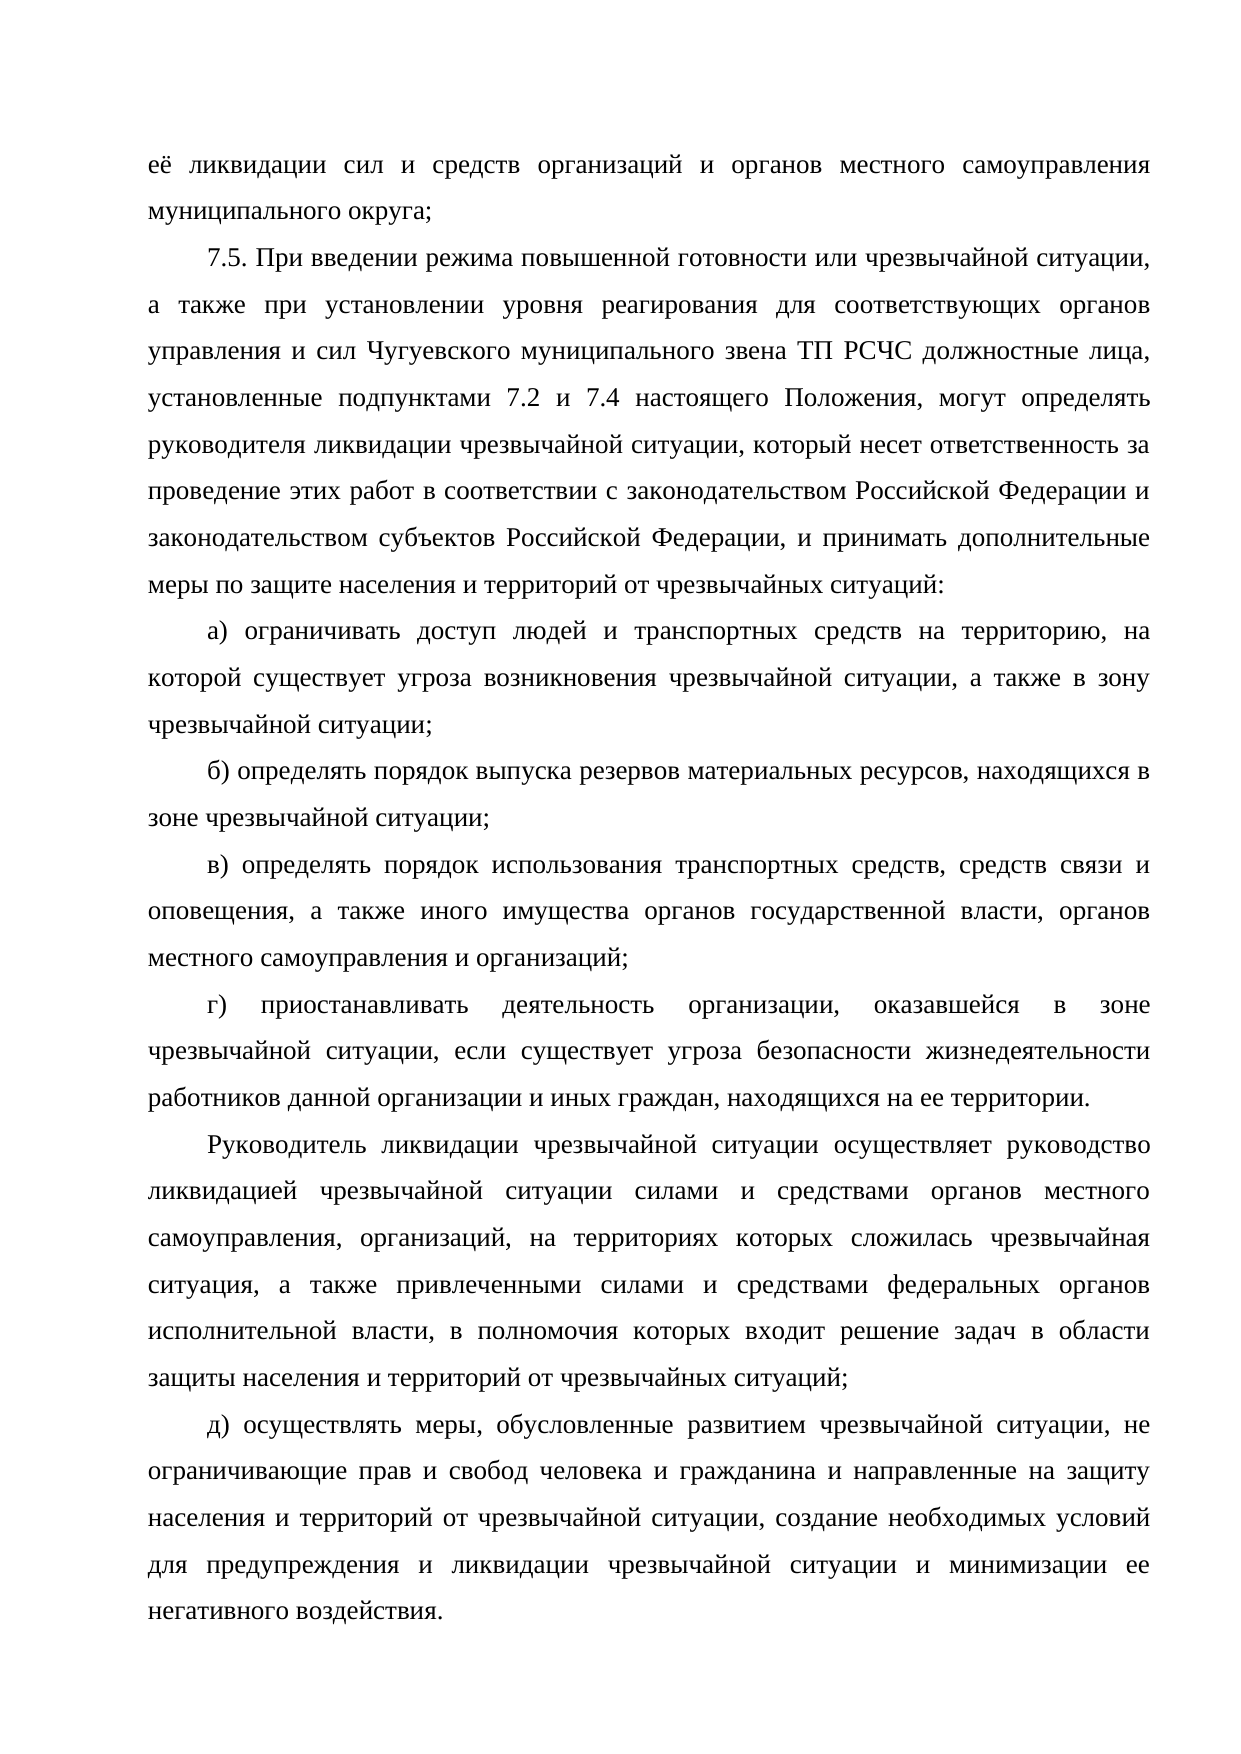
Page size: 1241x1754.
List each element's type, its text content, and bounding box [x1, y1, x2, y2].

text д) осуществлять меры, обусловленные развитием чрезвычайной ситуации, не ограничивающие прав и свобод человека и гражданина и направленные на защиту населения и территорий от чрезвычайной ситуации, создание необходимых условий для предупреждения и ликвидации чрезвычайной ситуации и минимизации ее негативного воздействия. [148, 1408, 1152, 1626]
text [148, 148, 1152, 226]
text б) определять порядок выпуска резервов материальных ресурсов, находящихся в зоне чрезвычайной ситуации; [148, 754, 1152, 832]
text а) ограничивать доступ людей и транспортных средств на территорию, на которой существует угроза возникновения чрезвычайной ситуации, а также в зону чрезвычайной ситуации; [148, 614, 1152, 739]
text 7.5. При введении режима повышенной готовности или чрезвычайной ситуации, а также при установлении уровня реагирования для соответствующих органов управления и сил Чугуевского муниципального звена ТП РСЧС должностные лица, установленные подпунктами 7.2 и 7.4 настоящего Положения, могут определять руководителя ликвидации чрезвычайной ситуации, который несет ответственность за проведение этих работ в соответствии с законодательством Российской Федерации и законодательством субъектов Российской Федерации, и принимать дополнительные меры по защите населения и территорий от чрезвычайных ситуаций: [148, 241, 1152, 599]
text в) определять порядок использования транспортных средств, средств связи и оповещения, а также иного имущества органов государственной власти, органов местного самоуправления и организаций; [148, 848, 1152, 972]
text г) приостанавливать деятельность организации, оказавшейся в зоне чрезвычайной ситуации, если существует угроза безопасности жизнедеятельности работников данной организации и иных граждан, находящихся на ее территории. [148, 988, 1152, 1112]
text Руководитель ликвидации чрезвычайной ситуации осуществляет руководство ликвидацией чрезвычайной ситуации силами и средствами органов местного самоуправления, организаций, на территориях которых сложилась чрезвычайная ситуация, а также привлеченными силами и средствами федеральных органов исполнительной власти, в полномочия которых входит решение задач в области защиты населения и территорий от чрезвычайных ситуаций; [148, 1128, 1152, 1392]
